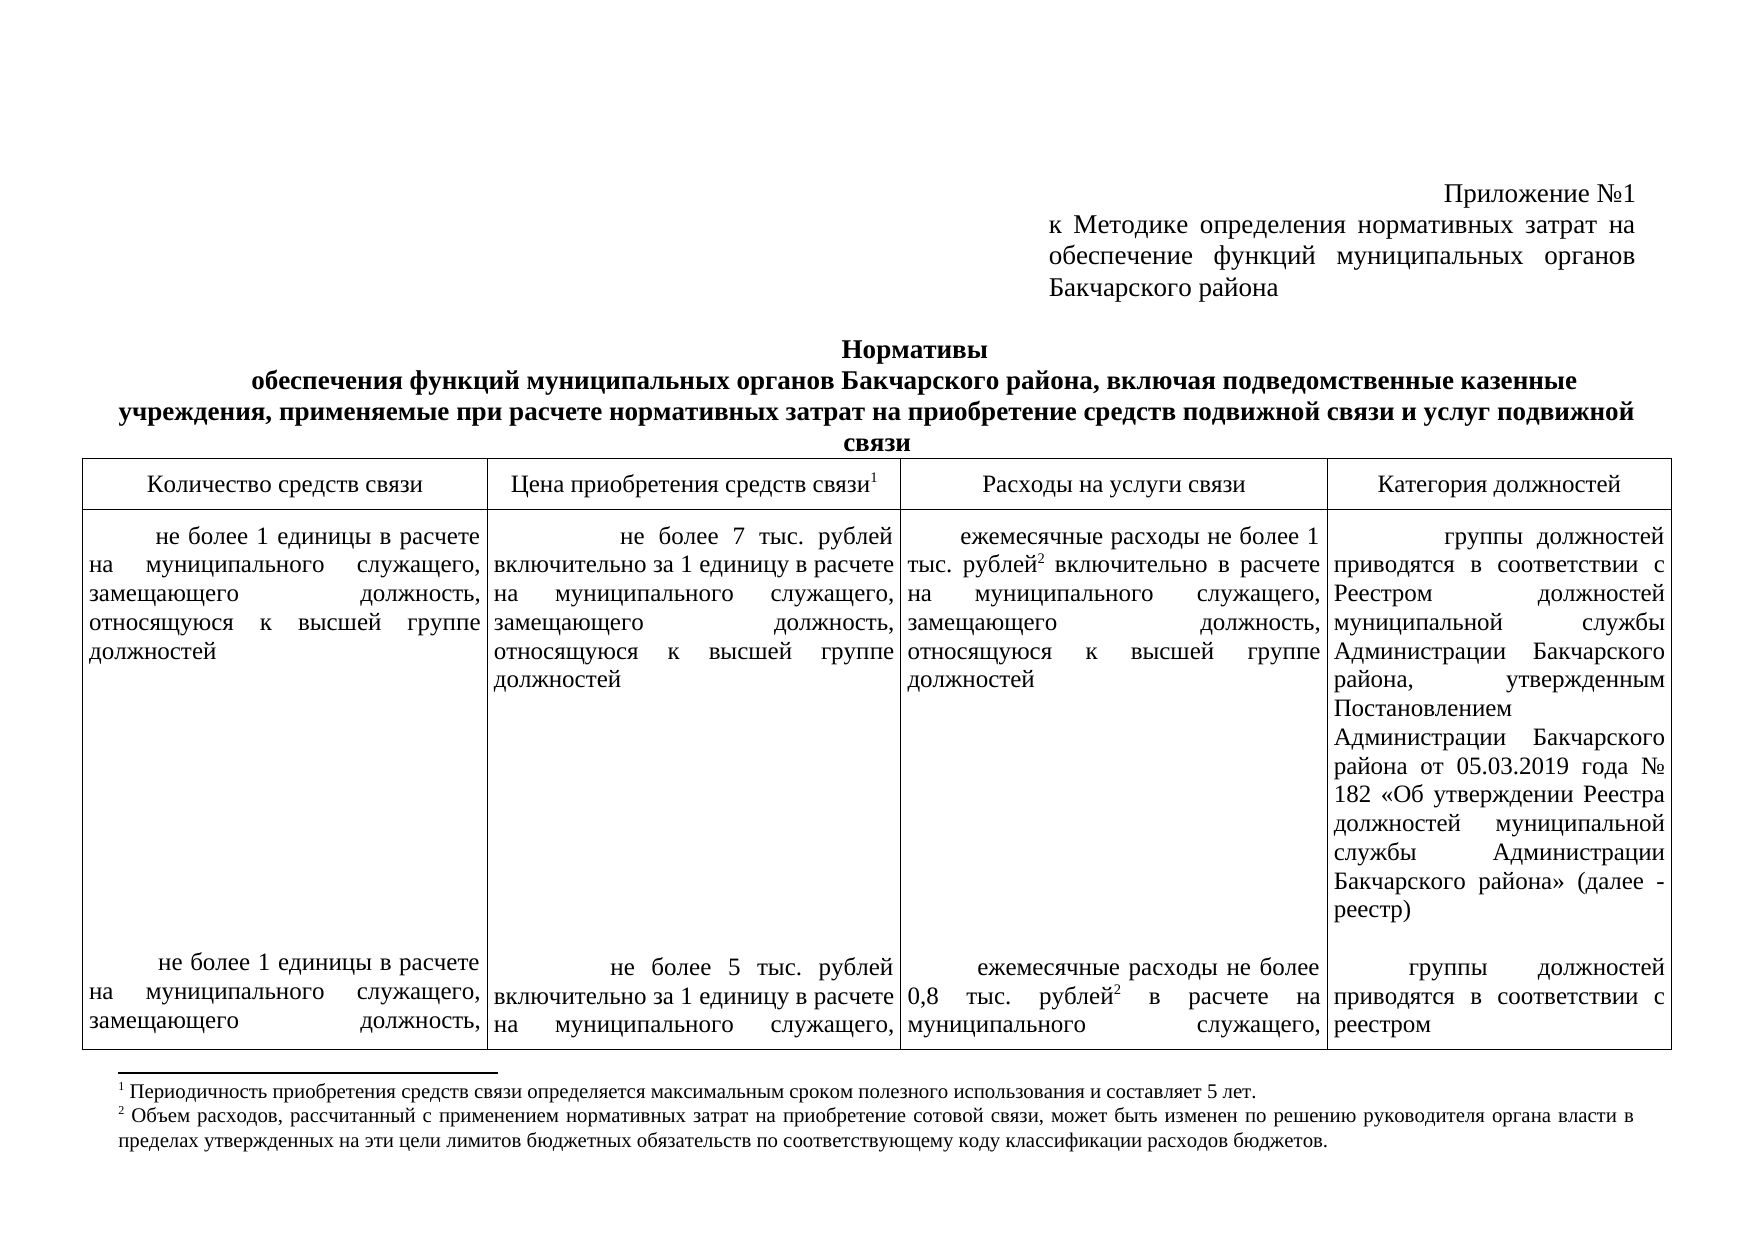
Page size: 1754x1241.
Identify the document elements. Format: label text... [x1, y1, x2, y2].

table_header Расходы на услуги связи [901, 459, 1327, 509]
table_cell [83, 510, 487, 1049]
text Приложение №1 [1048, 177, 1636, 208]
text Нормативы [118, 333, 1636, 364]
text обеспечения функций муниципальных органов Бакчарского района, включая подведомственные казенные учреждения, применяемые при расчете нормативных затрат на приобретение средств подвижной связи и услуг подвижной связи [118, 364, 1636, 457]
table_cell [1328, 510, 1671, 1049]
text к Методике определения нормативных затрат на обеспечение функций муниципальных органов Бакчарского района [1048, 208, 1636, 302]
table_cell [488, 510, 900, 1049]
table_header Цена приобретения средств связи [488, 459, 900, 509]
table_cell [901, 510, 1327, 1049]
table_header Количество средств связи [83, 459, 487, 509]
table_header Категория должностей [1328, 459, 1671, 509]
